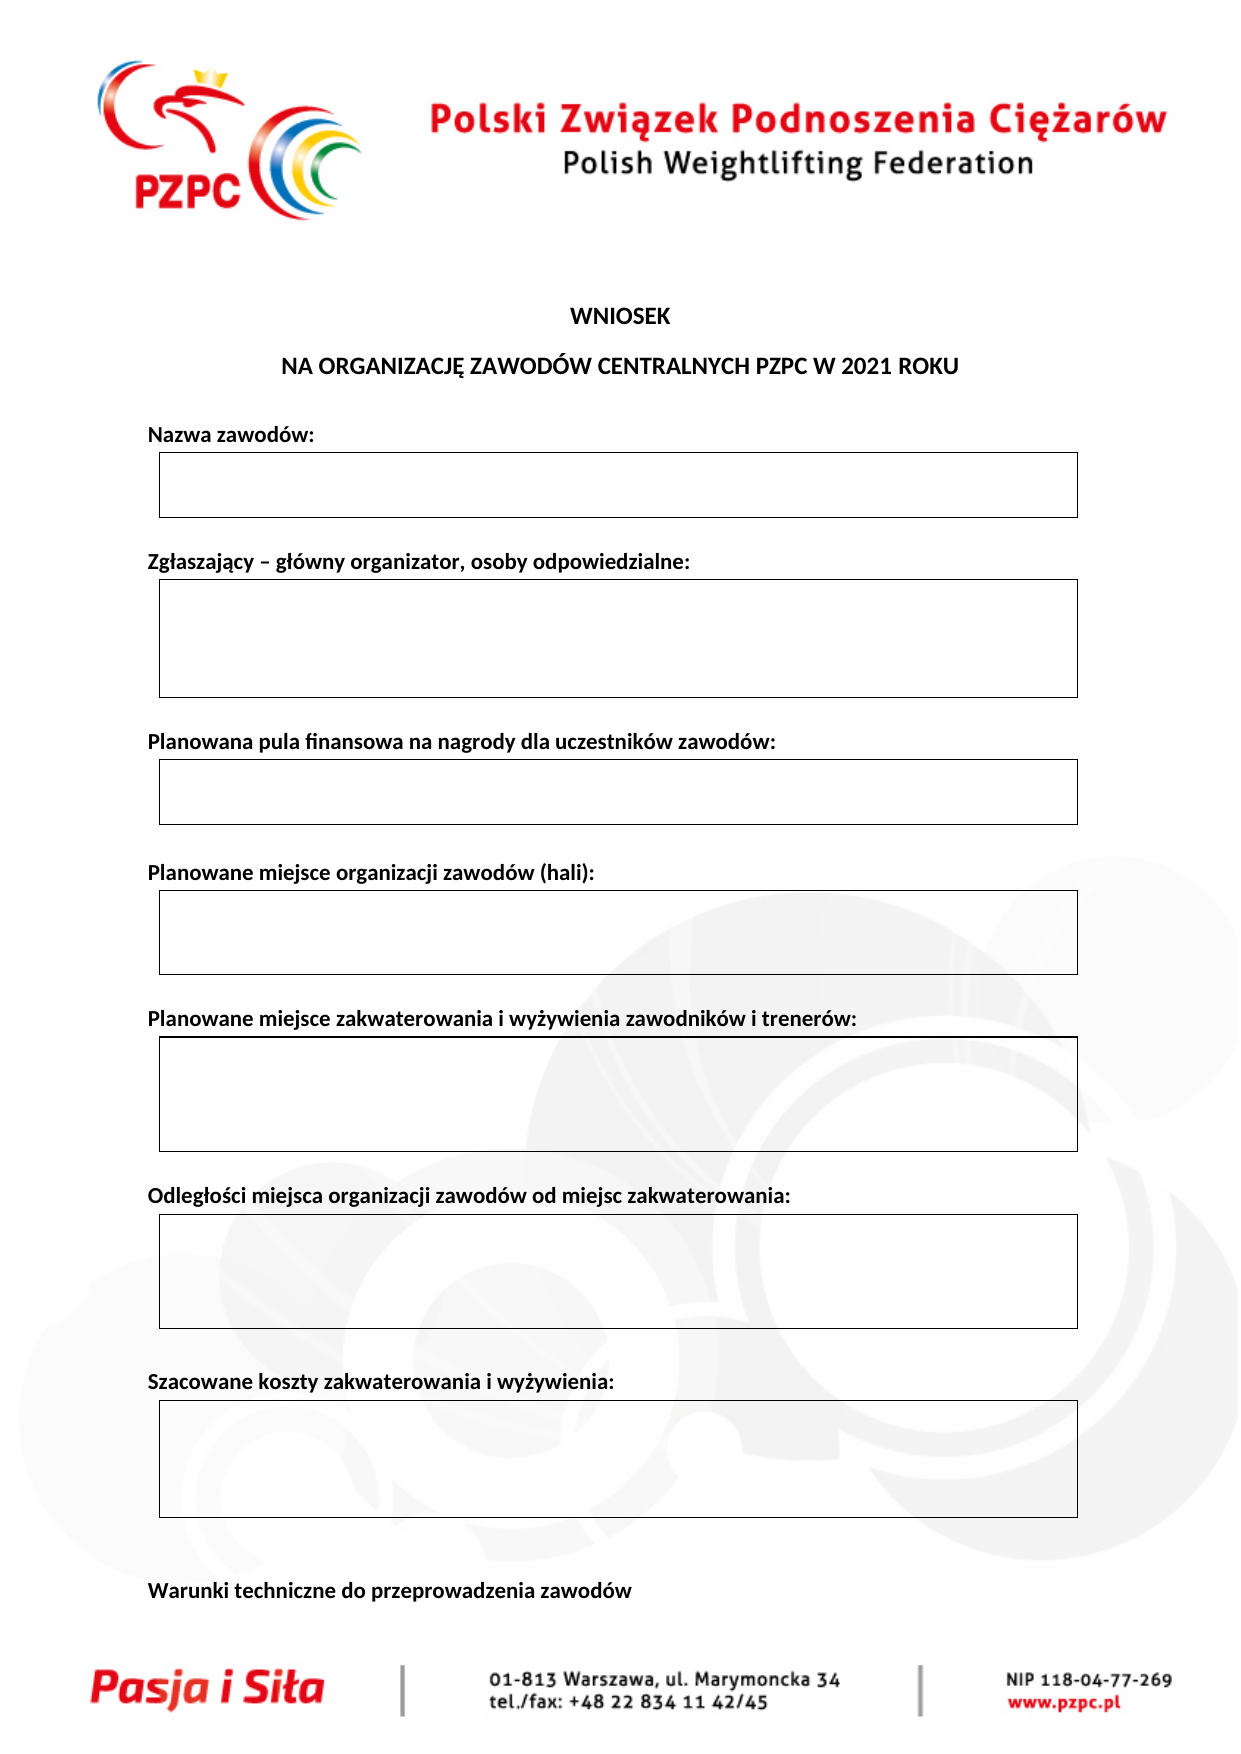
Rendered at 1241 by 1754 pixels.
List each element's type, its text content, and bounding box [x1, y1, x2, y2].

table_header [160, 1215, 1077, 1328]
table_header [160, 1401, 1077, 1517]
text NA ORGANIZACJĘ ZAWODÓW CENTRALNYCH PZPC W 2021 ROKU [148, 345, 1093, 420]
text WNIOSEK [148, 295, 1093, 332]
table_header [160, 891, 1077, 974]
text Odległości miejsca organizacji zawodów od miejsc zakwaterowania: [148, 1181, 1093, 1209]
text Nazwa zawodów: [148, 420, 1093, 448]
text Warunki techniczne do przeprowadzenia zawodów [148, 1576, 1093, 1604]
text Zgłaszający – główny organizator, osoby odpowiedzialne: [148, 547, 1093, 575]
table_header [160, 453, 1077, 517]
table_header [160, 1038, 1077, 1151]
text Szacowane koszty zakwaterowania i wyżywienia: [148, 1367, 1093, 1395]
table_header [160, 760, 1077, 824]
table_header [160, 580, 1077, 697]
text Planowana pula finansowa na nagrody dla uczestników zawodów: [148, 727, 1093, 755]
text Planowane miejsce zakwaterowania i wyżywienia zawodników i trenerów: [148, 1004, 1093, 1032]
picture [1, 3, 1238, 1752]
text Planowane miejsce organizacji zawodów (hali): [148, 858, 1093, 886]
